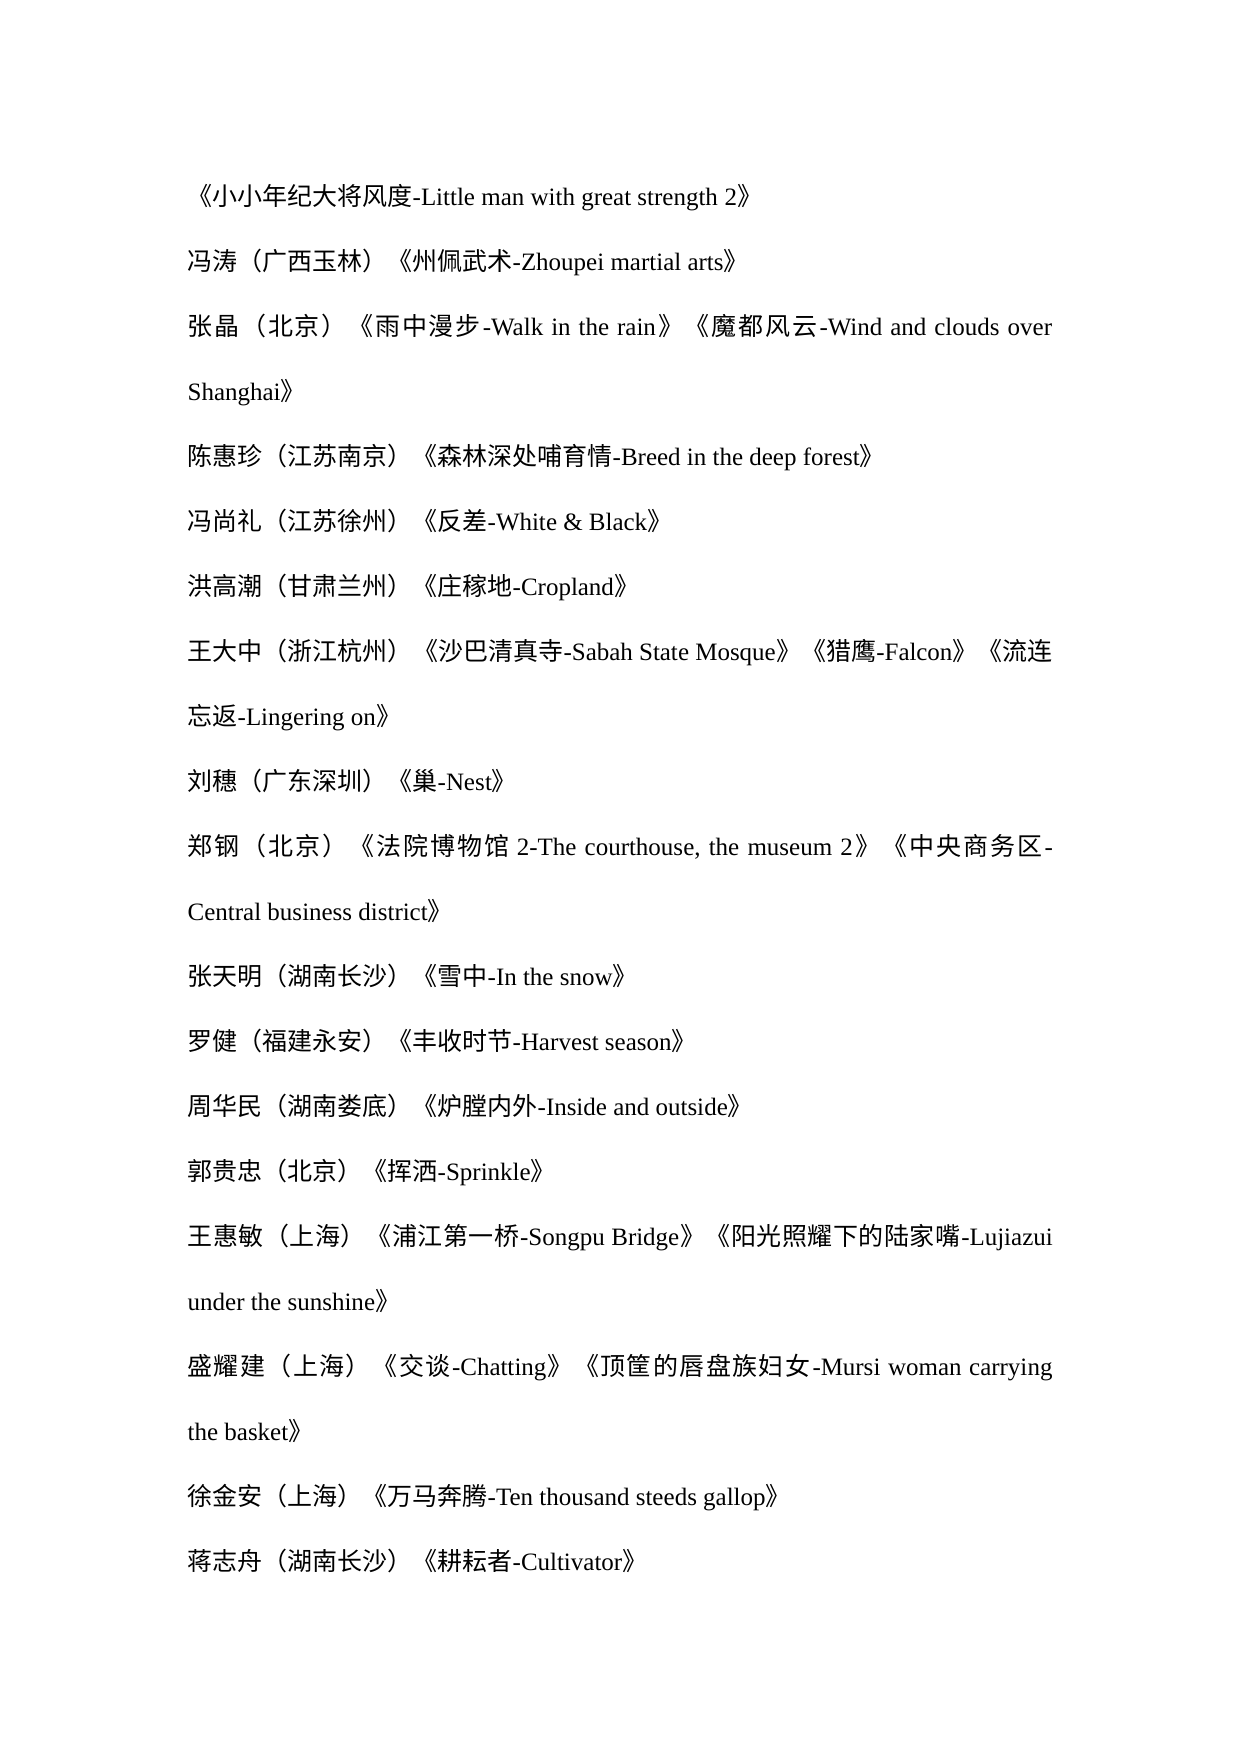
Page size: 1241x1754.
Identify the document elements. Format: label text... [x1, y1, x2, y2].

text 张天明（湖南长沙）《雪中-In the snow》 [187, 942, 1053, 1007]
text 刘穗（广东深圳）《巢-Nest》 [187, 747, 1053, 812]
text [187, 162, 1053, 227]
text 王大中（浙江杭州）《沙巴清真寺-Sabah State Mosque》《猎鹰-Falcon》《流连忘返-Lingering on》 [187, 617, 1053, 747]
text 冯涛（广西玉林）《州佩武术-Zhoupei martial arts》 [187, 227, 1053, 292]
text 洪高潮（甘肃兰州）《庄稼地-Cropland》 [187, 552, 1053, 617]
text 徐金安（上海）《万马奔腾-Ten thousand steeds gallop》 [187, 1462, 1053, 1527]
text 郭贵忠（北京）《挥洒-Sprinkle》 [187, 1137, 1053, 1202]
text 郑钢（北京）《法院博物馆2-The courthouse, the museum 2》《中央商务区-Central business district》 [187, 812, 1053, 942]
text 张晶（北京）《雨中漫步-Walk in the rain》《魔都风云-Wind and clouds over Shanghai》 [187, 292, 1053, 422]
text 周华民（湖南娄底）《炉膛内外-Inside and outside》 [187, 1072, 1053, 1137]
text 陈惠珍（江苏南京）《森林深处哺育情-Breed in the deep forest》 [187, 422, 1053, 487]
text 盛耀建（上海）《交谈-Chatting》《顶筐的唇盘族妇女-Mursi woman carrying the basket》 [187, 1332, 1053, 1462]
text 冯尚礼（江苏徐州）《反差-White & Black》 [187, 487, 1053, 552]
text 王惠敏（上海）《浦江第一桥-Songpu Bridge》《阳光照耀下的陆家嘴-Lujiazui under the sunshine》 [187, 1202, 1053, 1332]
text 蒋志舟（湖南长沙）《耕耘者-Cultivator》 [187, 1527, 1053, 1592]
text 罗健（福建永安）《丰收时节-Harvest season》 [187, 1007, 1053, 1072]
